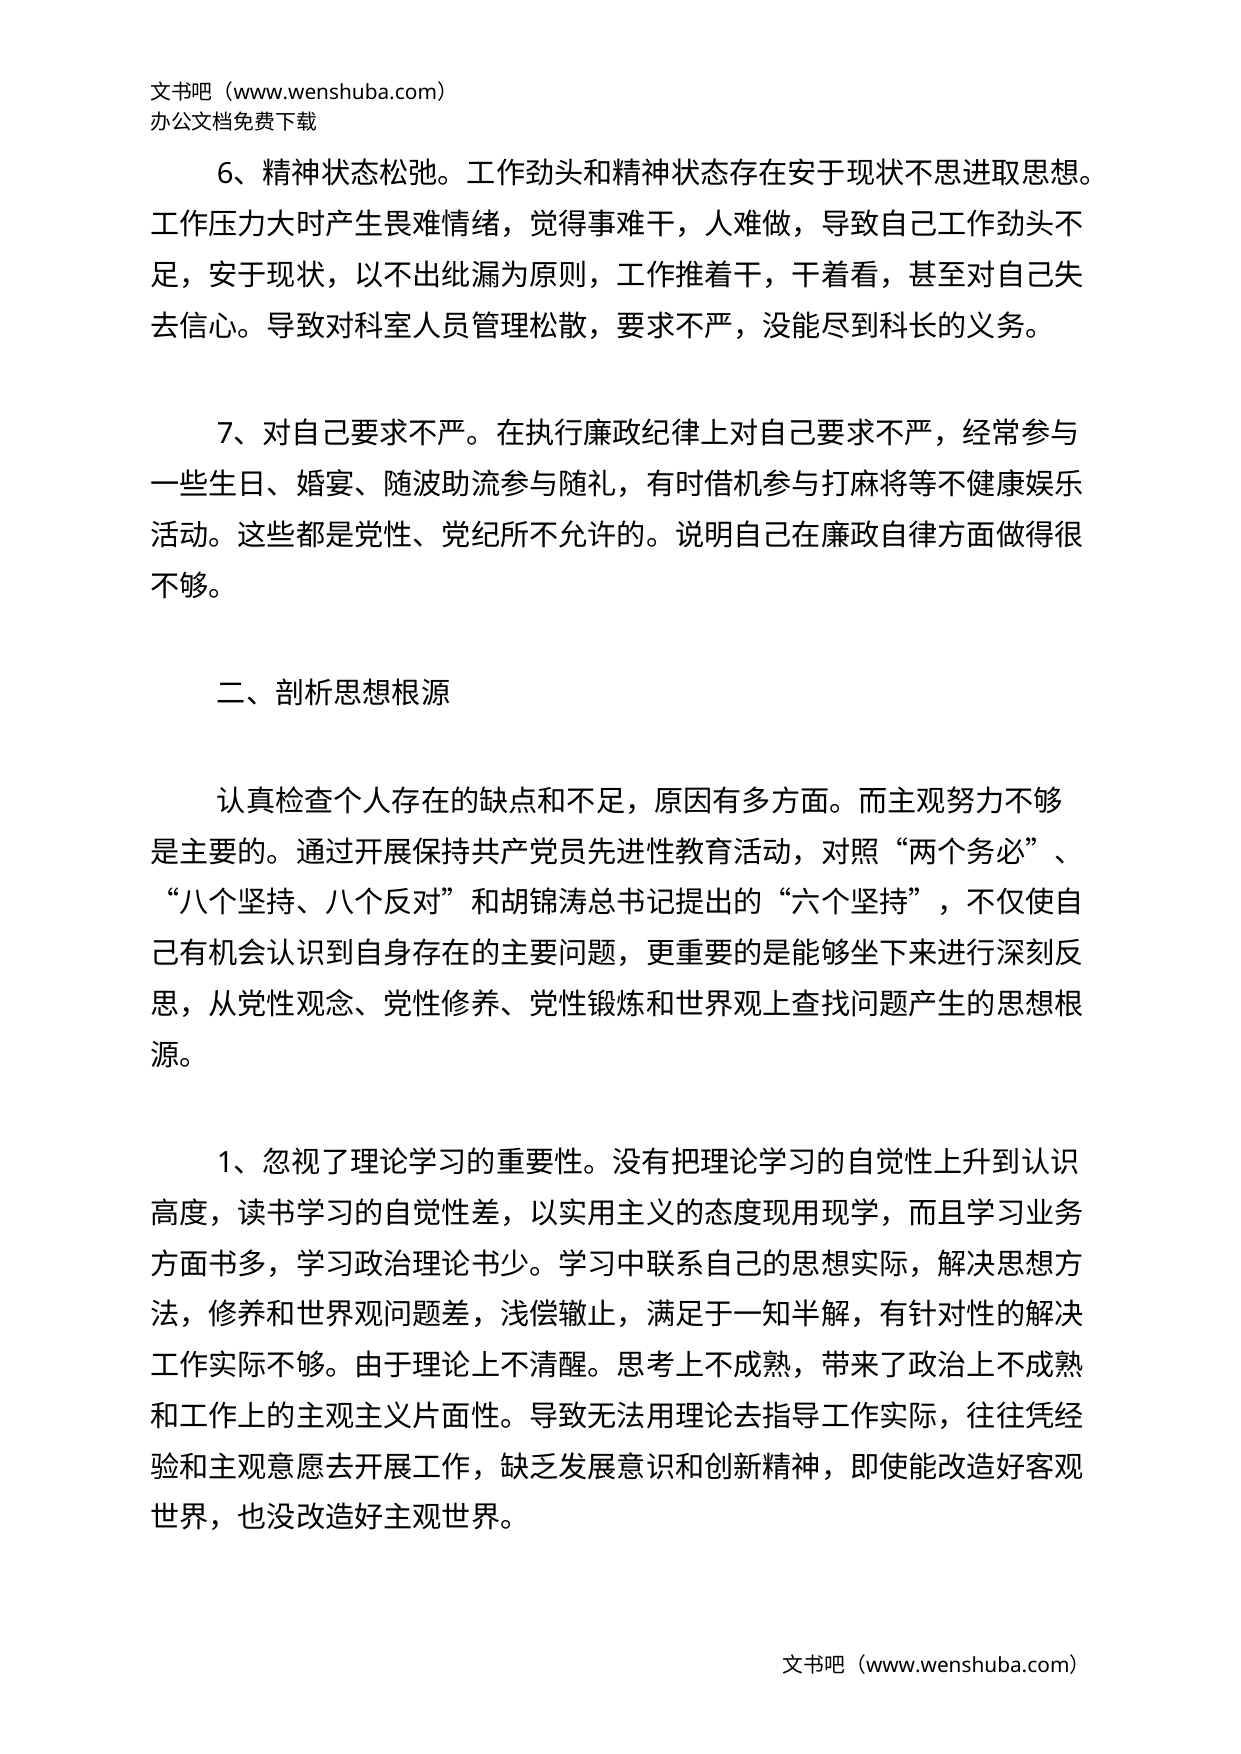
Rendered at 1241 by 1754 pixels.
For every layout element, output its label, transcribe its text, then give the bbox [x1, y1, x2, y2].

text 7、对自己要求不严。在执行廉政纪律上对自己要求不严，经常参与一些生日、婚宴、随波助流参与随礼，有时借机参与打麻将等不健康娱乐活动。这些都是党性、党纪所不允许的。说明自己在廉政自律方面做得很不够。 [150, 410, 1090, 604]
text 认真检查个人存在的缺点和不足，原因有多方面。而主观努力不够是主要的。通过开展保持共产党员先进性教育活动，对照“两个务必”、“八个坚持、八个反对”和胡锦涛总书记提出的“六个坚持”，不仅使自己有机会认识到自身存在的主要问题，更重要的是能够坐下来进行深刻反思，从党性观念、党性修养、党性锻炼和世界观上查找问题产生的思想根源。 [150, 777, 1090, 1073]
text 6、精神状态松弛。工作劲头和精神状态存在安于现状不思进取思想。工作压力大时产生畏难情绪，觉得事难干，人难做，导致自己工作劲头不足，安于现状，以不出纰漏为原则，工作推着干，干着看，甚至对自己失去信心。导致对科室人员管理松散，要求不严，没能尽到科长的义务。 [150, 150, 1090, 344]
text 二、剖析思想根源 [150, 670, 1090, 712]
text 1、忽视了理论学习的重要性。没有把理论学习的自觉性上升到认识高度，读书学习的自觉性差，以实用主义的态度现用现学，而且学习业务方面书多，学习政治理论书少。学习中联系自己的思想实际，解决思想方法，修养和世界观问题差，浅偿辙止，满足于一知半解，有针对性的解决工作实际不够。由于理论上不清醒。思考上不成熟，带来了政治上不成熟和工作上的主观主义片面性。导致无法用理论去指导工作实际，往往凭经验和主观意愿去开展工作，缺乏发展意识和创新精神，即使能改造好客观世界，也没改造好主观世界。 [150, 1139, 1090, 1536]
